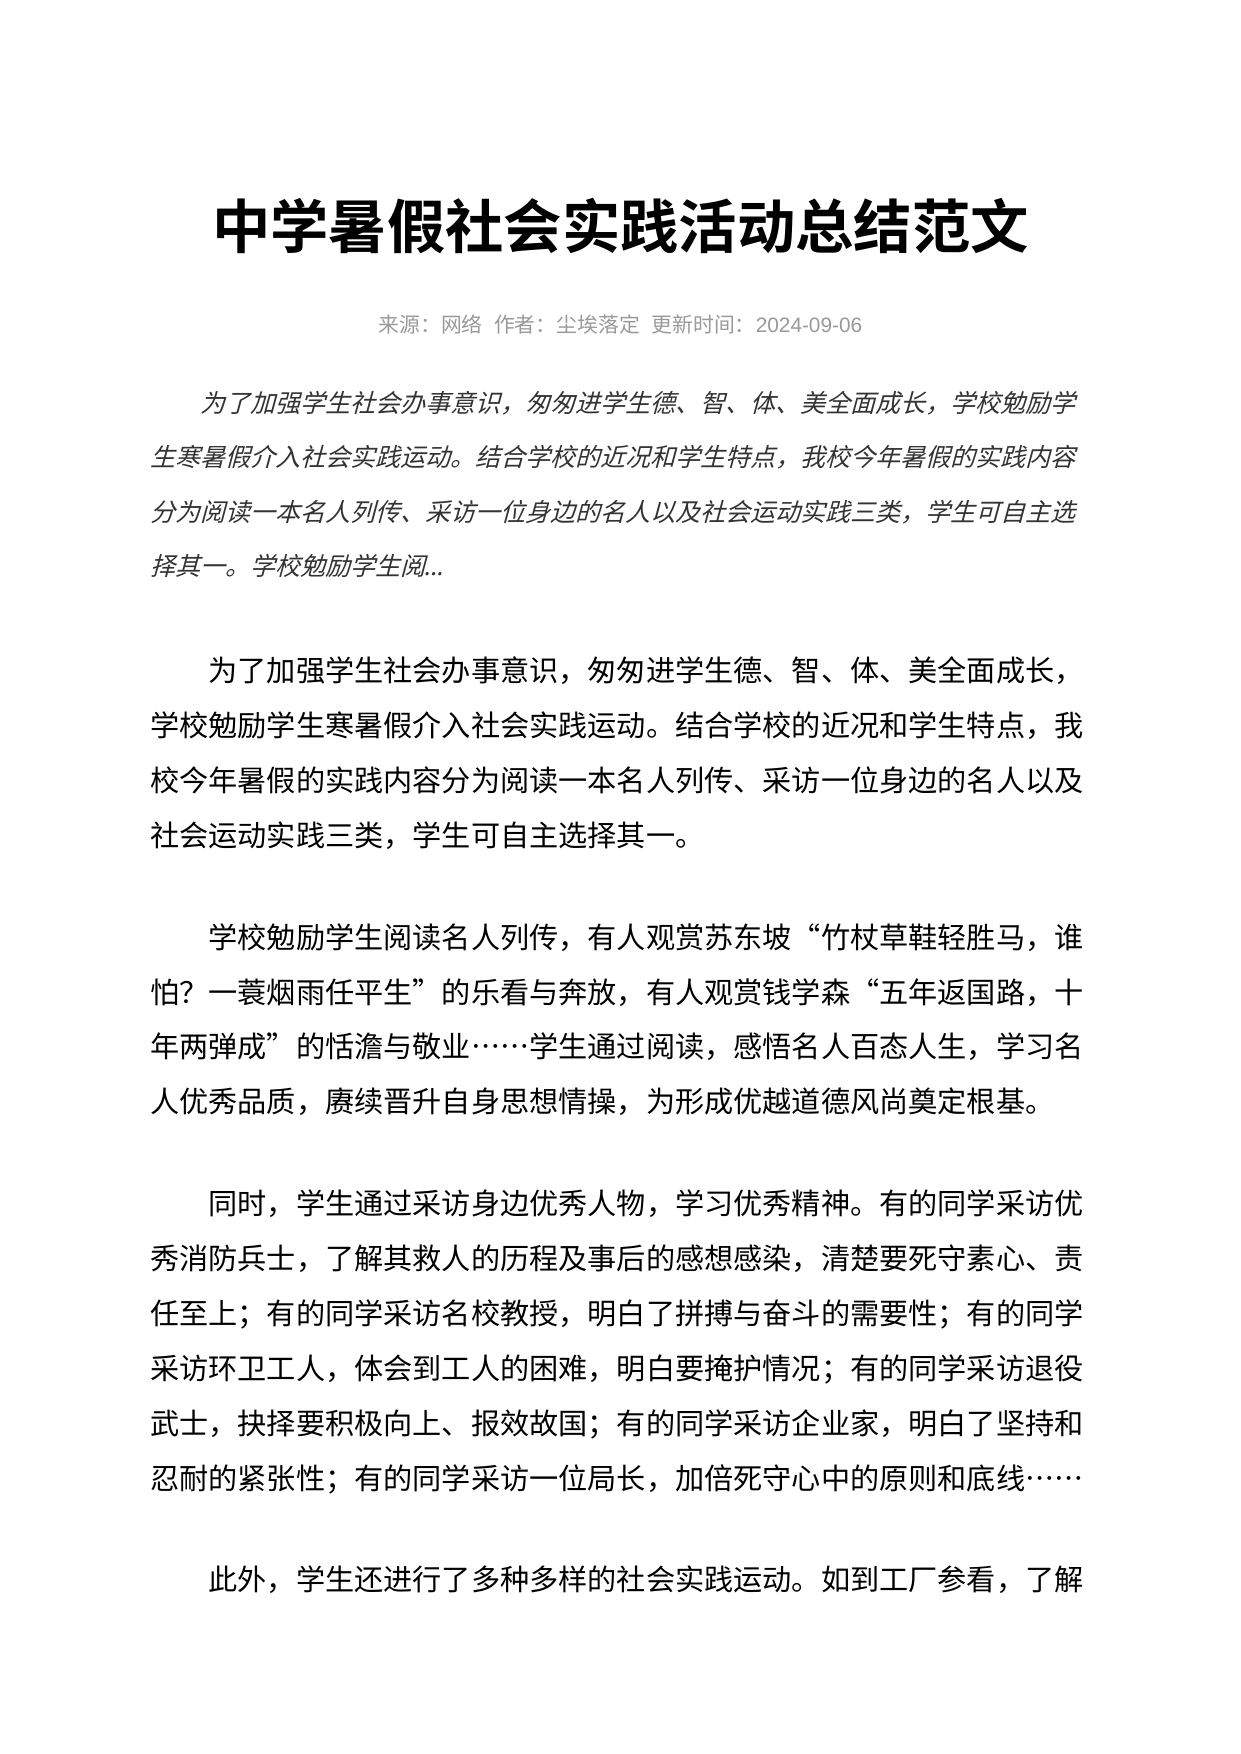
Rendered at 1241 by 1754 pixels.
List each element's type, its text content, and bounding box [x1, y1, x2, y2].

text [150, 1557, 1090, 1599]
text 学校勉励学生阅读名人列传，有人观赏苏东坡“竹杖草鞋轻胜马，谁怕？一蓑烟雨任平生”的乐看与奔放，有人观赏钱学森“五年返国路，十年两弹成”的恬澹与敬业……学生通过阅读，感悟名人百态人生，学习名人优秀品质，赓续晋升自身思想情操，为形成优越道德风尚奠定根基。 [150, 914, 1090, 1121]
text 来源：网络 作者：尘埃落定 更新时间：2024-09-06 [150, 313, 1090, 337]
text 为了加强学生社会办事意识，匆匆进学生德、智、体、美全面成长，学校勉励学生寒暑假介入社会实践运动。结合学校的近况和学生特点，我校今年暑假的实践内容分为阅读一本名人列传、采访一位身边的名人以及社会运动实践三类，学生可自主选择其一。学校勉励学生阅... [150, 383, 1090, 583]
text 同时，学生通过采访身边优秀人物，学习优秀精神。有的同学采访优秀消防兵士，了解其救人的历程及事后的感想感染，清楚要死守素心、责任至上；有的同学采访名校教授，明白了拼搏与奋斗的需要性；有的同学采访环卫工人，体会到工人的困难，明白要掩护情况；有的同学采访退役武士，抉择要积极向上、报效故国；有的同学采访企业家，明白了坚持和忍耐的紧张性；有的同学采访一位局长，加倍死守心中的原则和底线…… [150, 1181, 1090, 1497]
text 为了加强学生社会办事意识，匆匆进学生德、智、体、美全面成长，学校勉励学生寒暑假介入社会实践运动。结合学校的近况和学生特点，我校今年暑假的实践内容分为阅读一本名人列传、采访一位身边的名人以及社会运动实践三类，学生可自主选择其一。 [150, 648, 1090, 855]
subtitle 中学暑假社会实践活动总结范文 [150, 181, 1090, 266]
